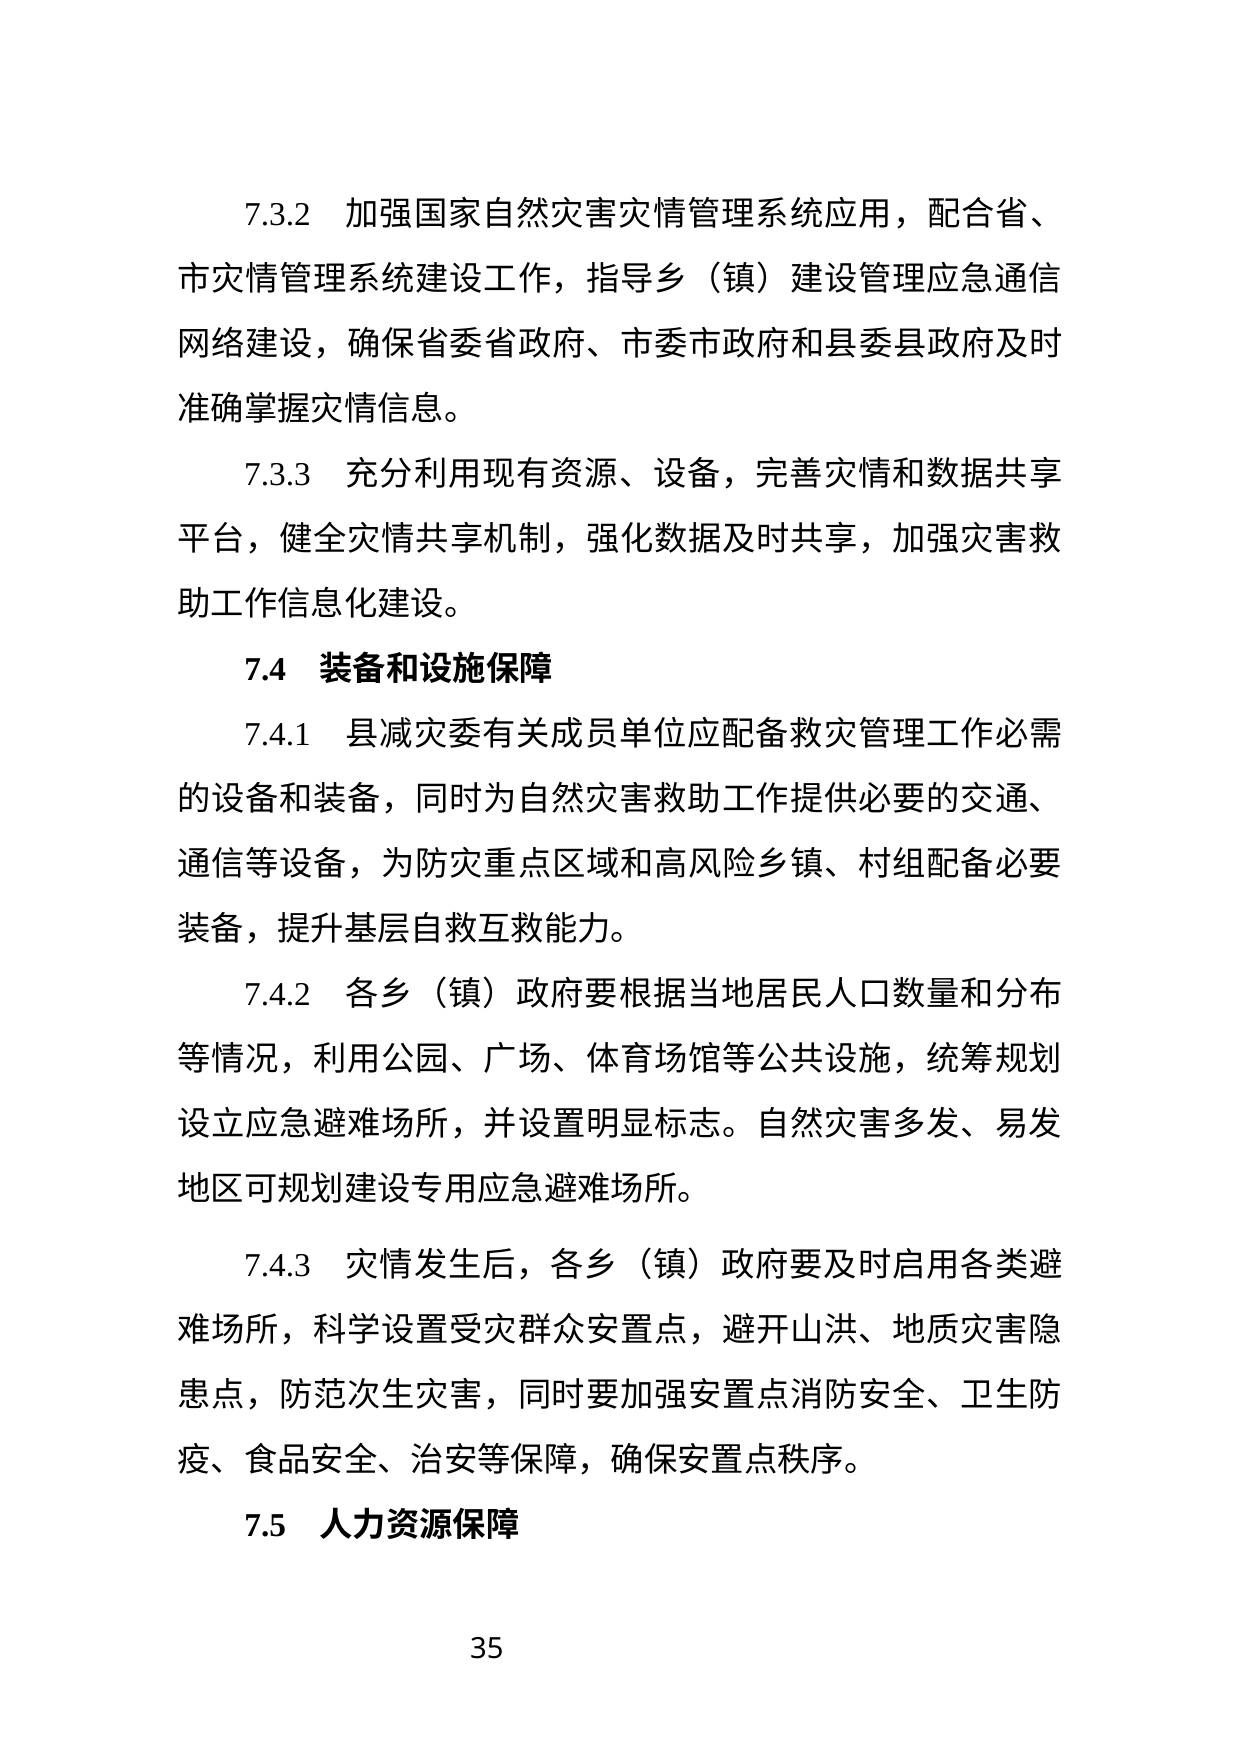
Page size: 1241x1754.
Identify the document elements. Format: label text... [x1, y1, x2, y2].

list 7.4 装备和设施保障 [177, 633, 1063, 698]
list 7.5 人力资源保障 [177, 1490, 1063, 1555]
list 7.3.2 加强国家自然灾害灾情管理系统应用，配合省、市灾情管理系统建设工作，指导乡（镇）建设管理应急通信网络建设，确保省委省政府、市委市政府和县委县政府及时准确掌握灾情信息。 [177, 178, 1063, 438]
list 7.4.2 各乡（镇）政府要根据当地居民人口数量和分布等情况，利用公园、广场、体育场馆等公共设施，统筹规划设立应急避难场所，并设置明显标志。自然灾害多发、易发地区可规划建设专用应急避难场所。 [177, 958, 1063, 1218]
list 7.3.3 充分利用现有资源、设备，完善灾情和数据共享平台，健全灾情共享机制，强化数据及时共享，加强灾害救助工作信息化建设。 [177, 438, 1063, 633]
text 7.4.3 灾情发生后，各乡（镇）政府要及时启用各类避难场所，科学设置受灾群众安置点，避开山洪、地质灾害隐患点，防范次生灾害，同时要加强安置点消防安全、卫生防疫、食品安全、治安等保障，确保安置点秩序。 [177, 1230, 1063, 1490]
list 7.4.1 县减灾委有关成员单位应配备救灾管理工作必需的设备和装备，同时为自然灾害救助工作提供必要的交通、通信等设备，为防灾重点区域和高风险乡镇、村组配备必要装备，提升基层自救互救能力。 [177, 698, 1063, 958]
